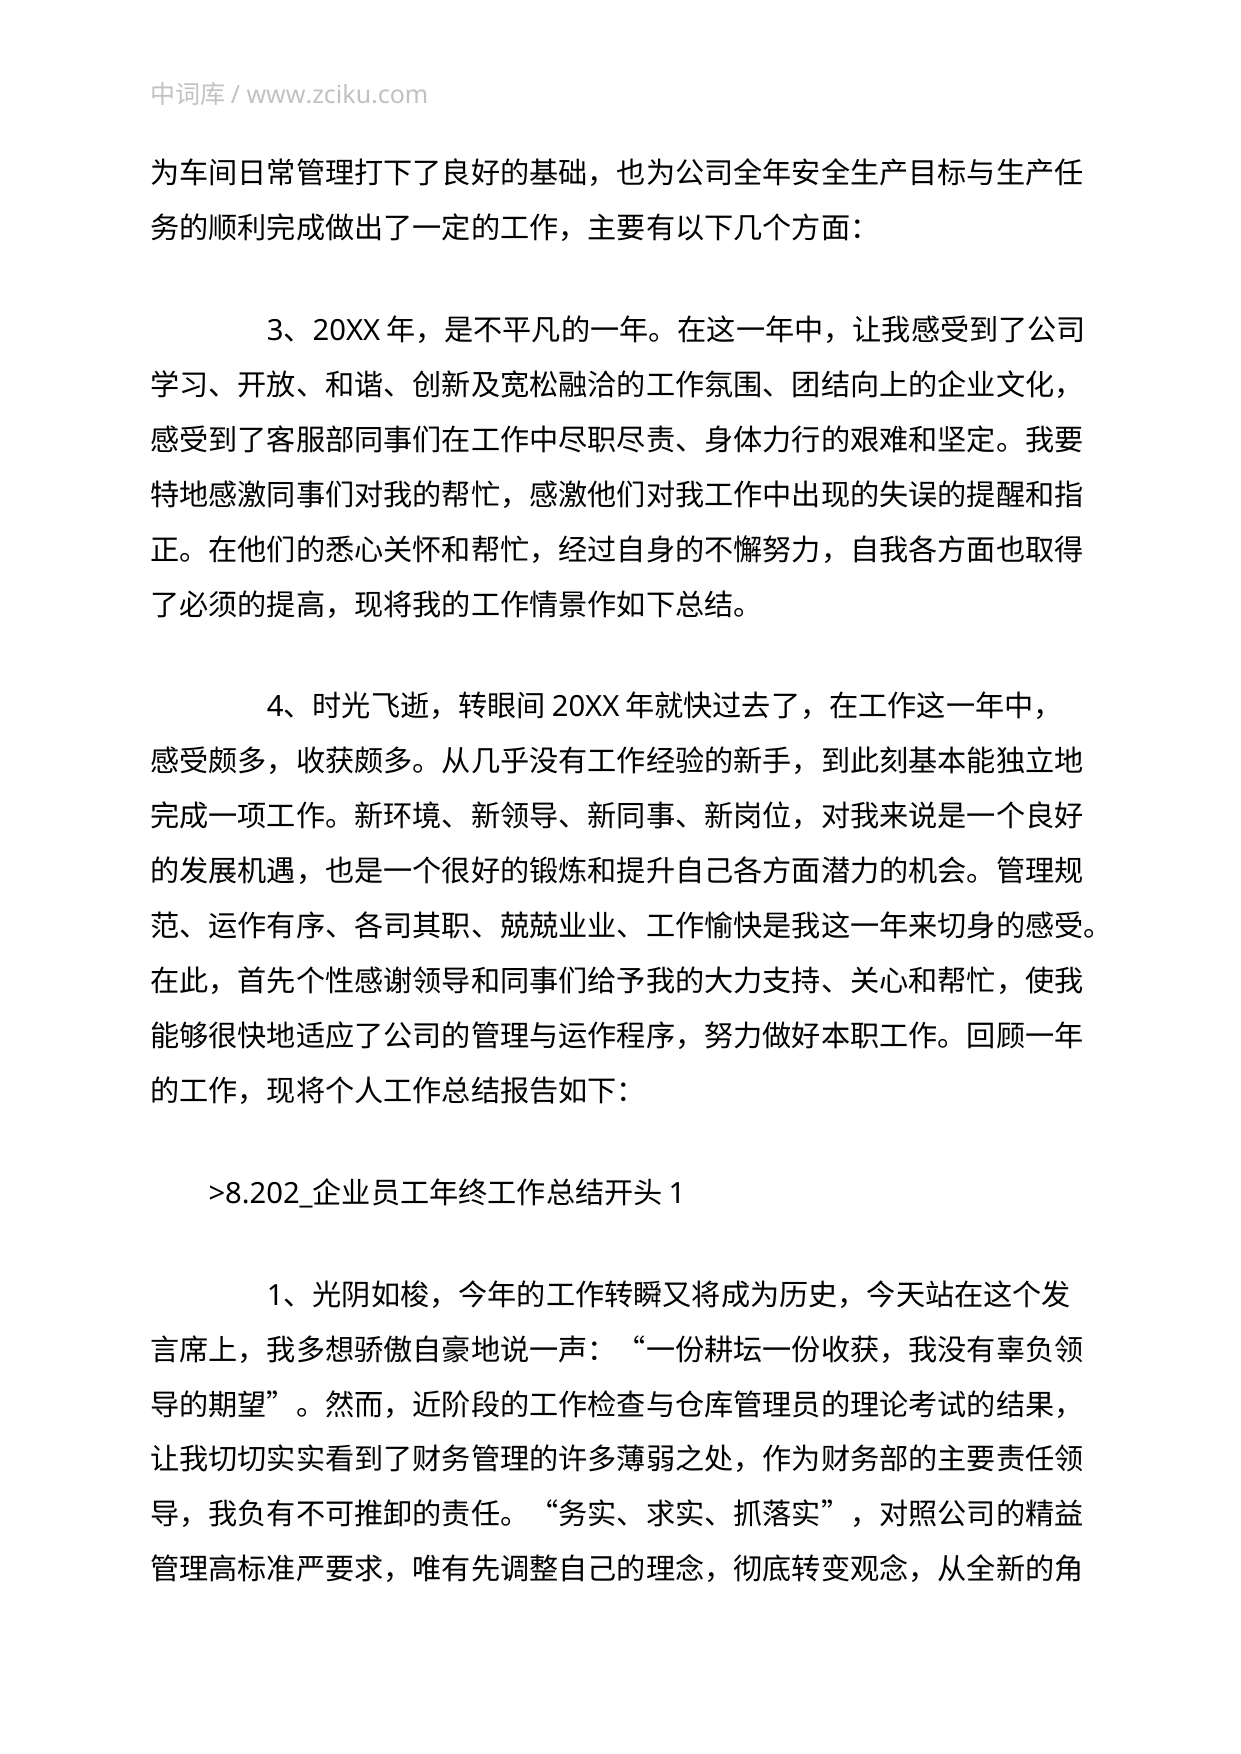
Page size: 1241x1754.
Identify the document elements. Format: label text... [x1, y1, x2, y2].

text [150, 150, 1090, 247]
text 3、20XX年，是不平凡的一年。在这一年中，让我感受到了公司学习、开放、和谐、创新及宽松融洽的工作氛围、团结向上的企业文化，感受到了客服部同事们在工作中尽职尽责、身体力行的艰难和坚定。我要特地感激同事们对我的帮忙，感激他们对我工作中出现的失误的提醒和指正。在他们的悉心关怀和帮忙，经过自身的不懈努力，自我各方面也取得了必须的提高，现将我的工作情景作如下总结。 [150, 307, 1090, 623]
text >8.202_企业员工年终工作总结开头1 [150, 1169, 1090, 1212]
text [150, 1271, 1090, 1588]
text 4、时光飞逝，转眼间20XX年就快过去了，在工作这一年中，感受颇多，收获颇多。从几乎没有工作经验的新手，到此刻基本能独立地完成一项工作。新环境、新领导、新同事、新岗位，对我来说是一个良好的发展机遇，也是一个很好的锻炼和提升自己各方面潜力的机会。管理规范、运作有序、各司其职、兢兢业业、工作愉快是我这一年来切身的感受。在此，首先个性感谢领导和同事们给予我的大力支持、关心和帮忙，使我能够很快地适应了公司的管理与运作程序，努力做好本职工作。回顾一年的工作，现将个人工作总结报告如下： [150, 683, 1090, 1110]
